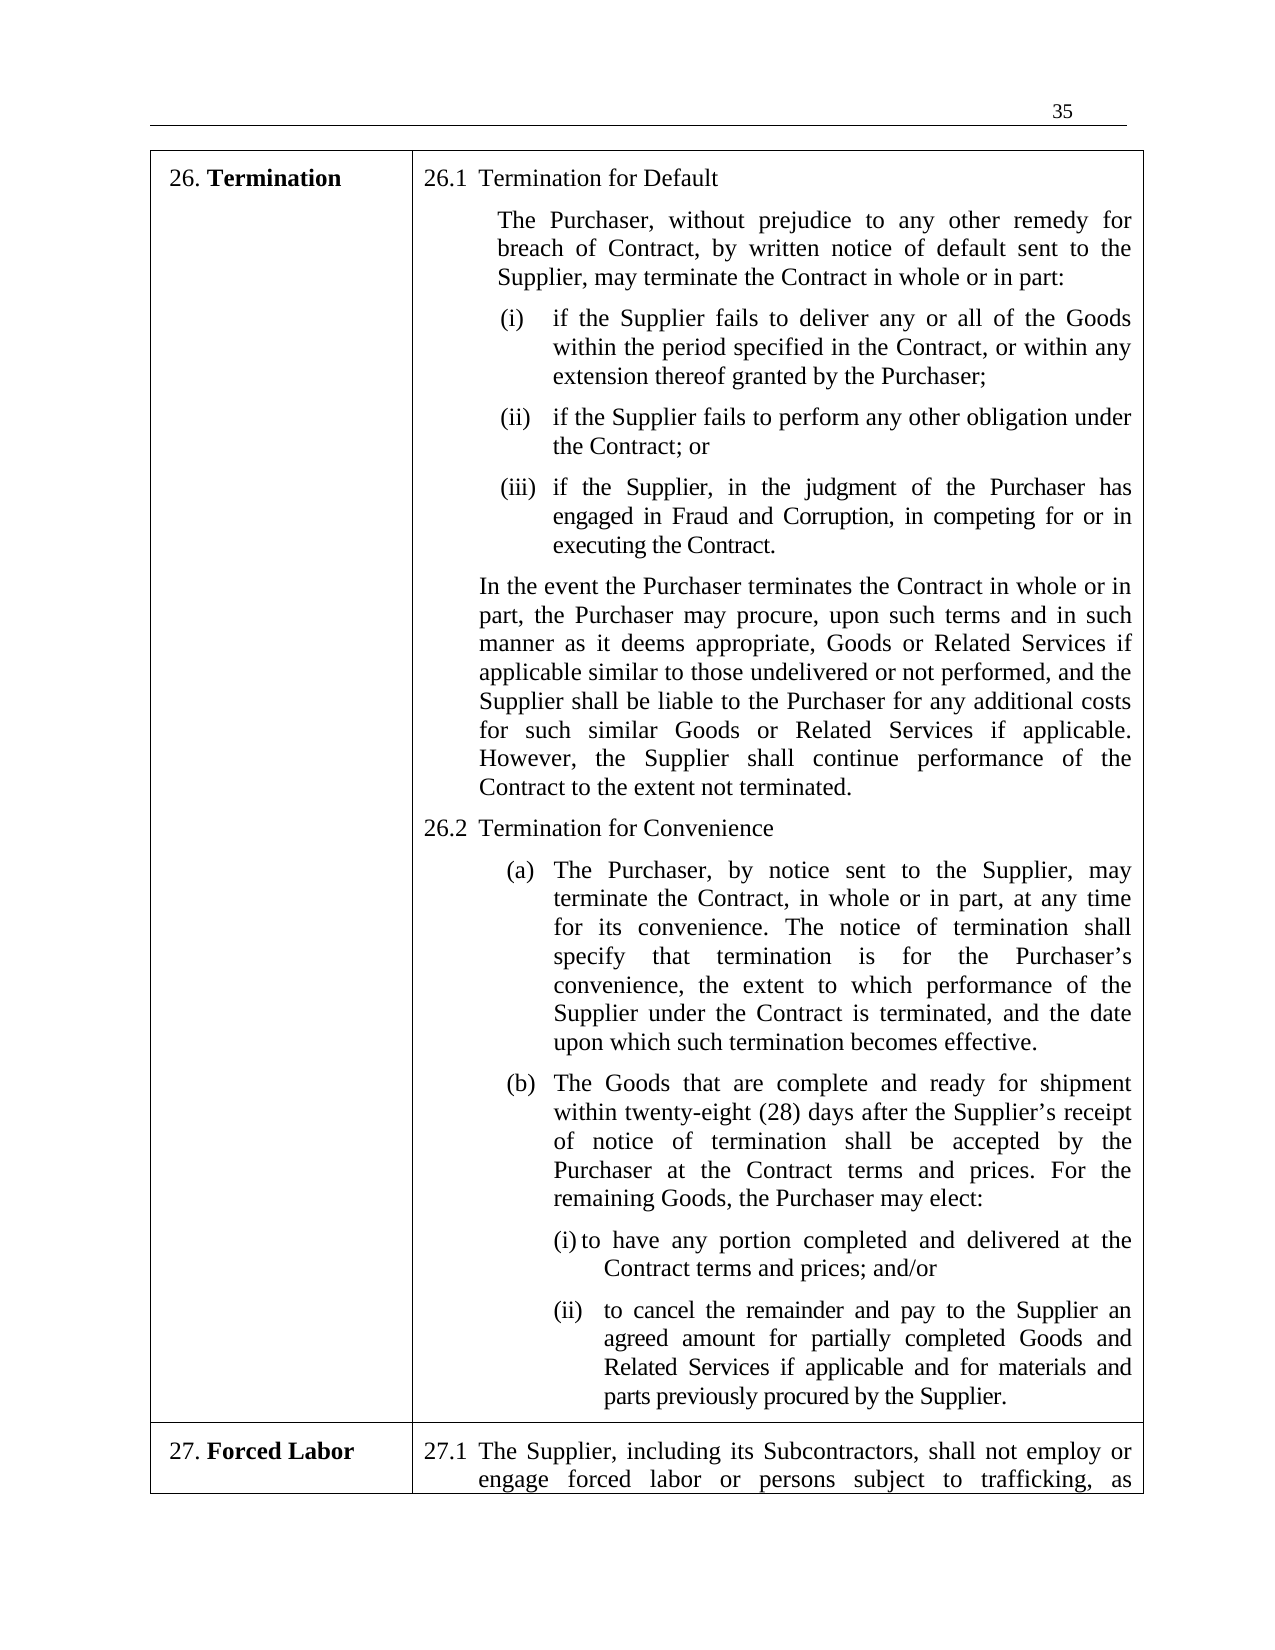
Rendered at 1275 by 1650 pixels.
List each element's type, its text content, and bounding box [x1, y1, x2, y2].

table_cell Forced Labor [151, 1423, 412, 1493]
table_cell Termination [151, 151, 412, 1422]
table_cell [413, 1423, 1143, 1493]
table_cell Termination for Default The Purchaser, without prejudice to any other remedy for breach of Contract, by written notice of default sent to the Supplier, may terminate the Contract in whole or in part: if the Supplier fails to deliver any or all of the Goods within the period specified in the Contract, or within any extension thereof granted by the Purchaser; if the Supplier fails to perform any other obligation under the Contract; or if the Supplier, in the judgment of the Purchaser has engaged in Fraud and Corruption, in competing for or in executing the Contract. In the event the Purchaser terminates the Contract in whole or in part, the Purchaser may procure, upon such terms and in such manner as it deems appropriate, Goods or Related Services if applicable similar to those undelivered or not performed, and the Supplier shall be liable to the Purchaser for any additional costs for such similar Goods or Related Services if applicable. However, the Supplier shall continue performance of the Contract to the extent not terminated. Termination for Convenience The Purchaser, by notice sent to the Supplier, may terminate the Contract, in whole or in part, at any time for its convenience. The notice of termination shall specify that termination is for the Purchaser’s convenience, the extent to which performance of the Supplier under the Contract is terminated, and the date upon which such termination becomes effective. The Goods that are complete and ready for shipment within twenty-eight (28) days after the Supplier’s receipt of notice of termination shall be accepted by the Purchaser at the Contract terms and prices. For the remaining Goods, the Purchaser may elect: to have any portion completed and delivered at the Contract terms and prices; and/or to cancel the remainder and pay to the Supplier an agreed amount for partially completed Goods and Related Services if applicable and for materials and parts previously procured by the Supplier. [413, 151, 1143, 1422]
